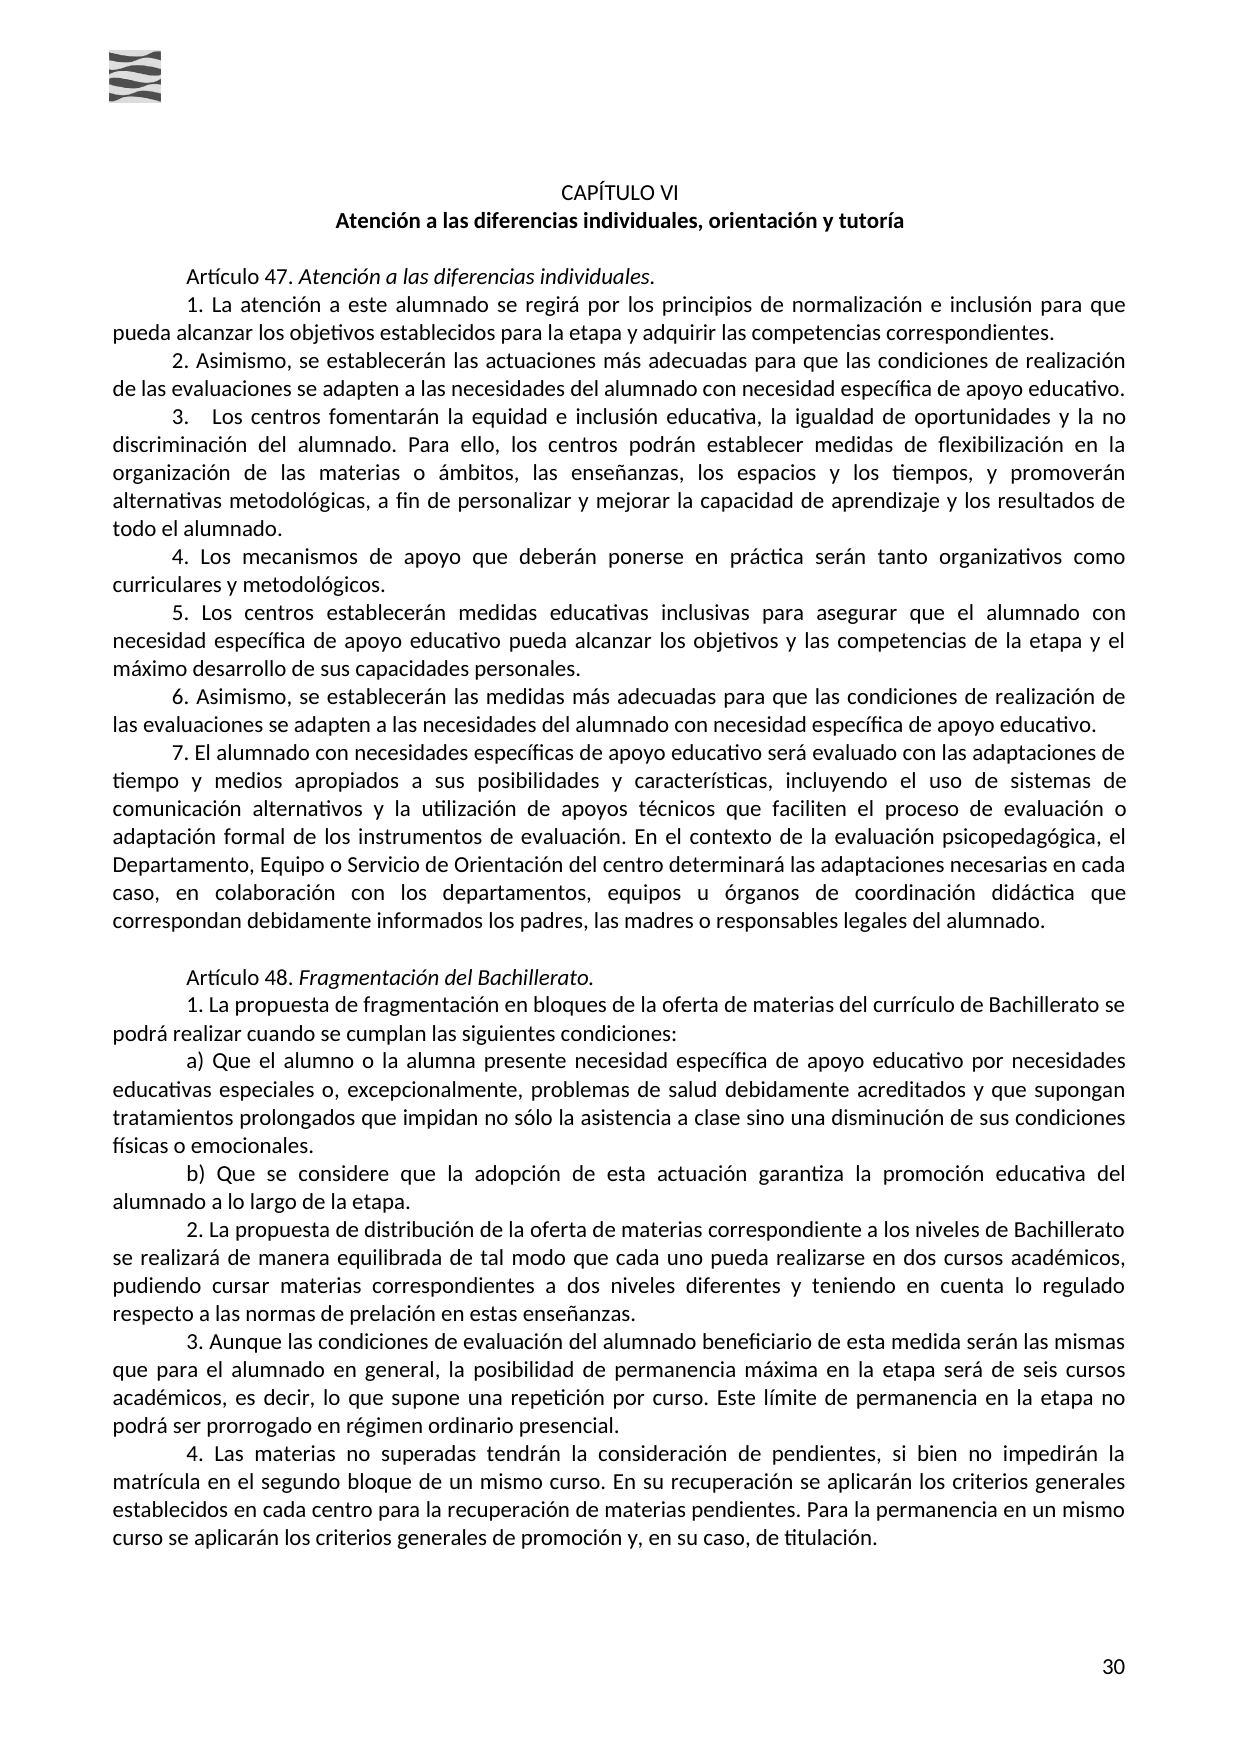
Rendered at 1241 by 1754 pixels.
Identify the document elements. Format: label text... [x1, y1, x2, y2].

text a) Que el alumno o la alumna presente necesidad específica de apoyo educativo por necesidades educativas especiales o, excepcionalmente, problemas de salud debidamente acreditados y que supongan tratamientos prolongados que impidan no sólo la asistencia a clase sino una disminución de sus condiciones físicas o emocionales. [112, 1047, 1128, 1159]
text Artículo 47. Atención a las diferencias individuales. [112, 262, 1128, 290]
text CAPÍTULO VI [112, 178, 1128, 206]
text 4. Los mecanismos de apoyo que deberán ponerse en práctica serán tanto organizativos como curriculares y metodológicos. [112, 542, 1128, 598]
text 2. Asimismo, se establecerán las actuaciones más adecuadas para que las condiciones de realización de las evaluaciones se adapten a las necesidades del alumnado con necesidad específica de apoyo educativo. [112, 346, 1128, 402]
text 5. Los centros establecerán medidas educativas inclusivas para asegurar que el alumnado con necesidad específica de apoyo educativo pueda alcanzar los objetivos y las competencias de la etapa y el máximo desarrollo de sus capacidades personales. [112, 598, 1128, 682]
text 7. El alumnado con necesidades específicas de apoyo educativo será evaluado con las adaptaciones de tiempo y medios apropiados a sus posibilidades y características, incluyendo el uso de sistemas de comunicación alternativos y la utilización de apoyos técnicos que faciliten el proceso de evaluación o adaptación formal de los instrumentos de evaluación. En el contexto de la evaluación psicopedagógica, el Departamento, Equipo o Servicio de Orientación del centro determinará las adaptaciones necesarias en cada caso, en colaboración con los departamentos, equipos u órganos de coordinación didáctica que correspondan debidamente informados los padres, las madres o responsables legales del alumnado. [112, 738, 1128, 934]
text Artículo 48. Fragmentación del Bachillerato. [112, 963, 1128, 991]
text 2. La propuesta de distribución de la oferta de materias correspondiente a los niveles de Bachillerato se realizará de manera equilibrada de tal modo que cada uno pueda realizarse en dos cursos académicos, pudiendo cursar materias correspondientes a dos niveles diferentes y teniendo en cuenta lo regulado respecto a las normas de prelación en estas enseñanzas. [112, 1215, 1128, 1327]
text 3. Aunque las condiciones de evaluación del alumnado beneficiario de esta medida serán las mismas que para el alumnado en general, la posibilidad de permanencia máxima en la etapa será de seis cursos académicos, es decir, lo que supone una repetición por curso. Este límite de permanencia en la etapa no podrá ser prorrogado en régimen ordinario presencial. [112, 1327, 1128, 1439]
text 6. Asimismo, se establecerán las medidas más adecuadas para que las condiciones de realización de las evaluaciones se adapten a las necesidades del alumnado con necesidad específica de apoyo educativo. [112, 682, 1128, 738]
text 1. La atención a este alumnado se regirá por los principios de normalización e inclusión para que pueda alcanzar los objetivos establecidos para la etapa y adquirir las competencias correspondientes. [112, 290, 1128, 346]
text 1. La propuesta de fragmentación en bloques de la oferta de materias del currículo de Bachillerato se podrá realizar cuando se cumplan las siguientes condiciones: [112, 991, 1128, 1047]
text 4. Las materias no superadas tendrán la consideración de pendientes, si bien no impedirán la matrícula en el segundo bloque de un mismo curso. En su recuperación se aplicarán los criterios generales establecidos en cada centro para la recuperación de materias pendientes. Para la permanencia en un mismo curso se aplicarán los criterios generales de promoción y, en su caso, de titulación. [112, 1439, 1128, 1551]
text b) Que se considere que la adopción de esta actuación garantiza la promoción educativa del alumnado a lo largo de la etapa. [112, 1159, 1128, 1215]
text Atención a las diferencias individuales, orientación y tutoría [112, 206, 1128, 234]
text 3. Los centros fomentarán la equidad e inclusión educativa, la igualdad de oportunidades y la no discriminación del alumnado. Para ello, los centros podrán establecer medidas de flexibilización en la organización de las materias o ámbitos, las enseñanzas, los espacios y los tiempos, y promoverán alternativas metodológicas, a fin de personalizar y mejorar la capacidad de aprendizaje y los resultados de todo el alumnado. [112, 402, 1128, 542]
